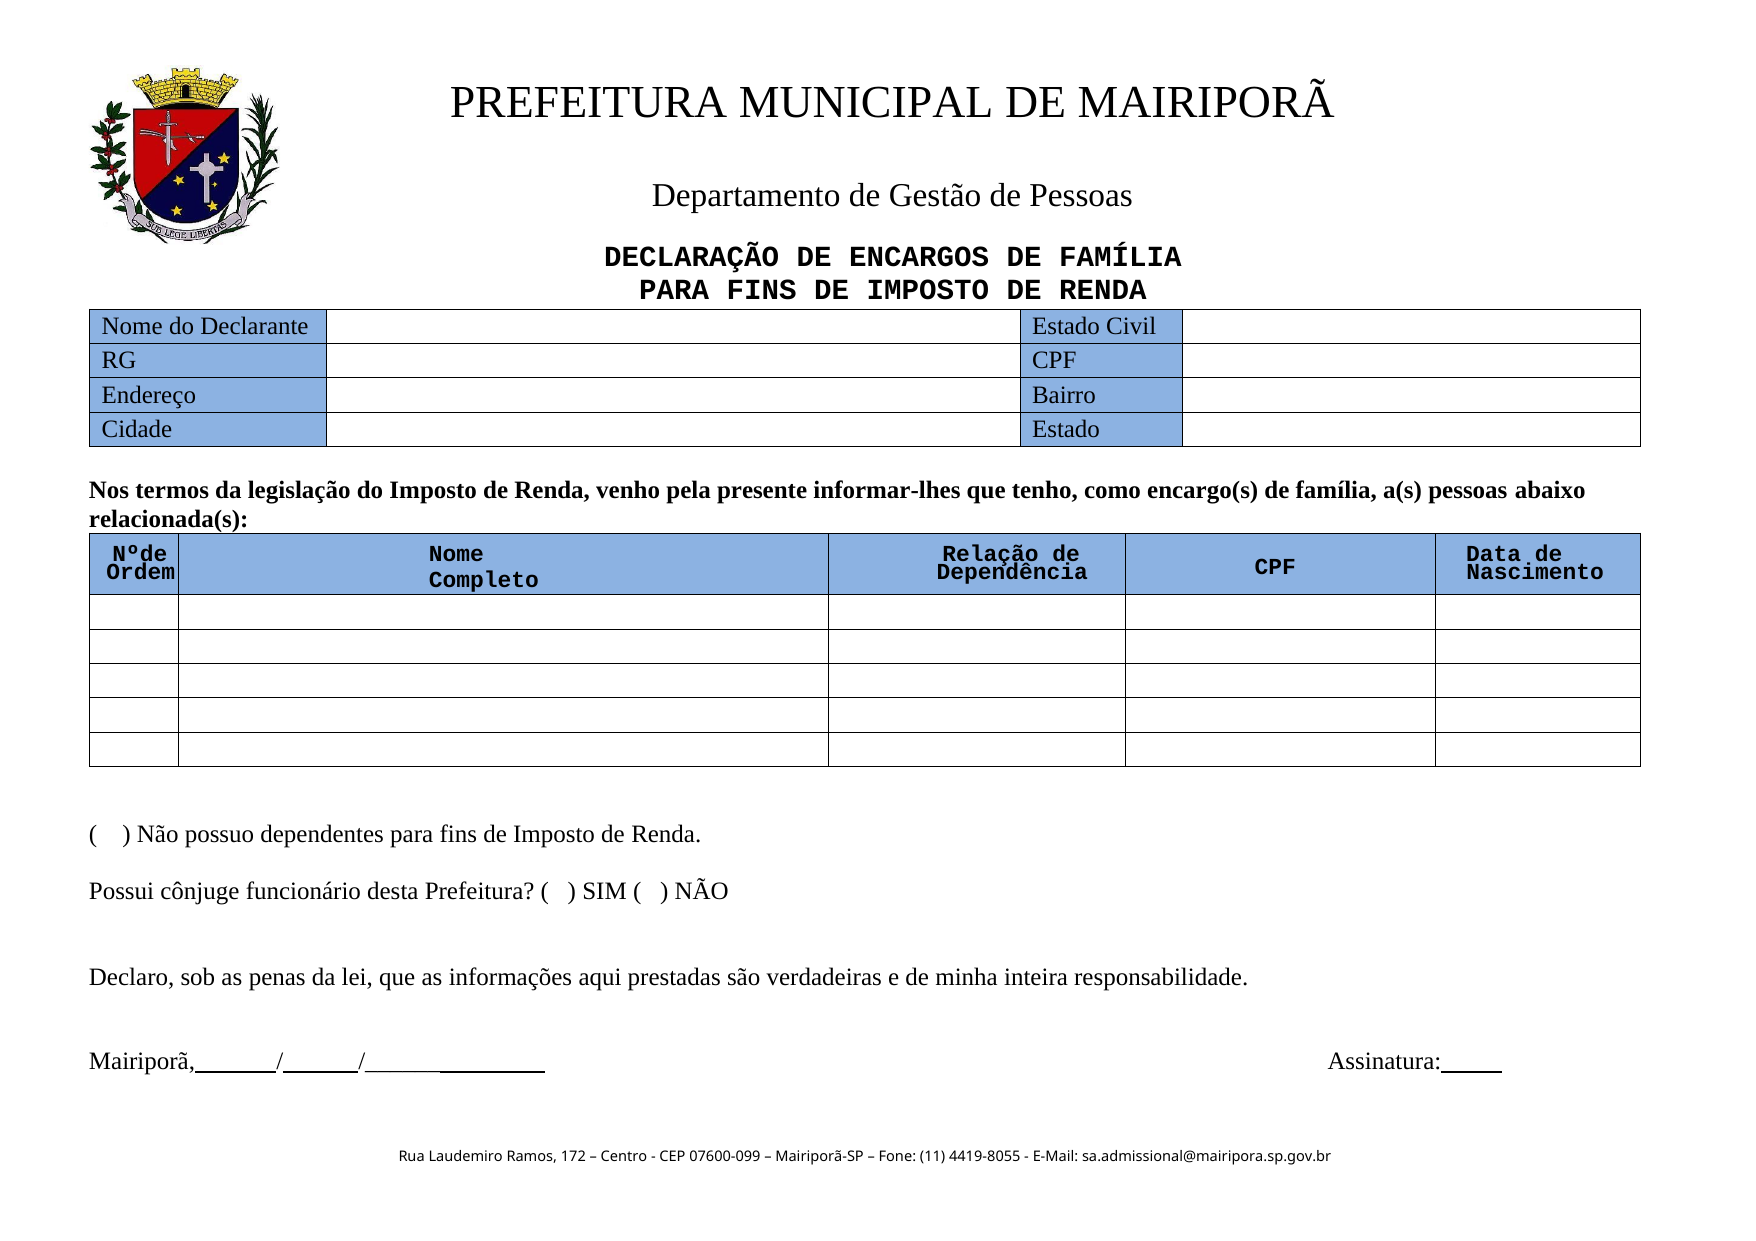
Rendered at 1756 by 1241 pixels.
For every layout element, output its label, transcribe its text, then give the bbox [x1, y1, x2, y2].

table_cell [1183, 378, 1640, 412]
table_header Nome do Declarante [90, 310, 326, 343]
table_cell [179, 698, 828, 732]
table_cell CPF [1021, 344, 1182, 377]
table_cell [327, 378, 1020, 412]
table_cell [179, 664, 828, 697]
table_cell [829, 698, 1125, 732]
table_header Nºde Ordem [90, 534, 178, 594]
text Declaro, sob as penas da lei, que as informações aqui prestadas são verdadeiras e de minha inteira responsabilidade. [89, 962, 1653, 991]
table_header [1183, 310, 1640, 343]
table_cell Cidade [90, 413, 326, 446]
table_cell RG [90, 344, 326, 377]
table_cell [90, 664, 178, 697]
table_header Data de Nascimento [1436, 534, 1640, 594]
table_cell [90, 698, 178, 732]
table_header CPF [1126, 534, 1435, 594]
table_cell [1126, 664, 1435, 697]
table_cell [1436, 595, 1640, 629]
table_cell [1436, 630, 1640, 663]
table_cell [829, 595, 1125, 629]
subtitle Possui cônjuge funcionário desta Prefeitura? ( ) SIM ( ) NÃO [89, 876, 1653, 905]
table_cell Estado [1021, 413, 1182, 446]
picture [88, 65, 281, 245]
table_cell [1436, 698, 1640, 732]
table_cell [179, 595, 828, 629]
table_cell Bairro [1021, 378, 1182, 412]
table_cell [179, 630, 828, 663]
table_cell [1436, 733, 1640, 766]
table_cell Endereço [90, 378, 326, 412]
table_cell [1183, 413, 1640, 446]
table_cell [1126, 630, 1435, 663]
subtitle DECLARAÇÃO DE ENCARGOS DE FAMÍLIA PARA FINS DE IMPOSTO DE RENDA [603, 242, 1182, 308]
text PREFEITURA MUNICIPAL DE MAIRIPORÃ [448, 74, 1336, 127]
text Departamento de Gestão de Pessoas [448, 175, 1336, 213]
table_cell [179, 733, 828, 766]
table_cell [1126, 698, 1435, 732]
table_header Relação de Dependência [829, 534, 1125, 594]
table_header [327, 310, 1020, 343]
subtitle Mairiporã, / /______ Assinatura: [89, 1046, 1653, 1075]
table_header Estado Civil [1021, 310, 1182, 343]
table_cell [327, 344, 1020, 377]
table_cell [90, 733, 178, 766]
table_cell [1436, 664, 1640, 697]
table_cell [327, 413, 1020, 446]
table_cell [90, 630, 178, 663]
table_cell [1126, 595, 1435, 629]
table_cell [1183, 344, 1640, 377]
subtitle Nos termos da legislação do Imposto de Renda, venho pela presente informar-lhes que tenho, como encargo(s) de família, a(s) pessoas abaixo relacionada(s): [89, 475, 1653, 532]
table_header Nome Completo [179, 534, 828, 594]
table_cell [90, 595, 178, 629]
table_cell [829, 664, 1125, 697]
table_cell [1126, 733, 1435, 766]
table_cell [829, 733, 1125, 766]
table_cell [829, 630, 1125, 663]
subtitle ( ) Não possuo dependentes para fins de Imposto de Renda. [89, 819, 1653, 847]
